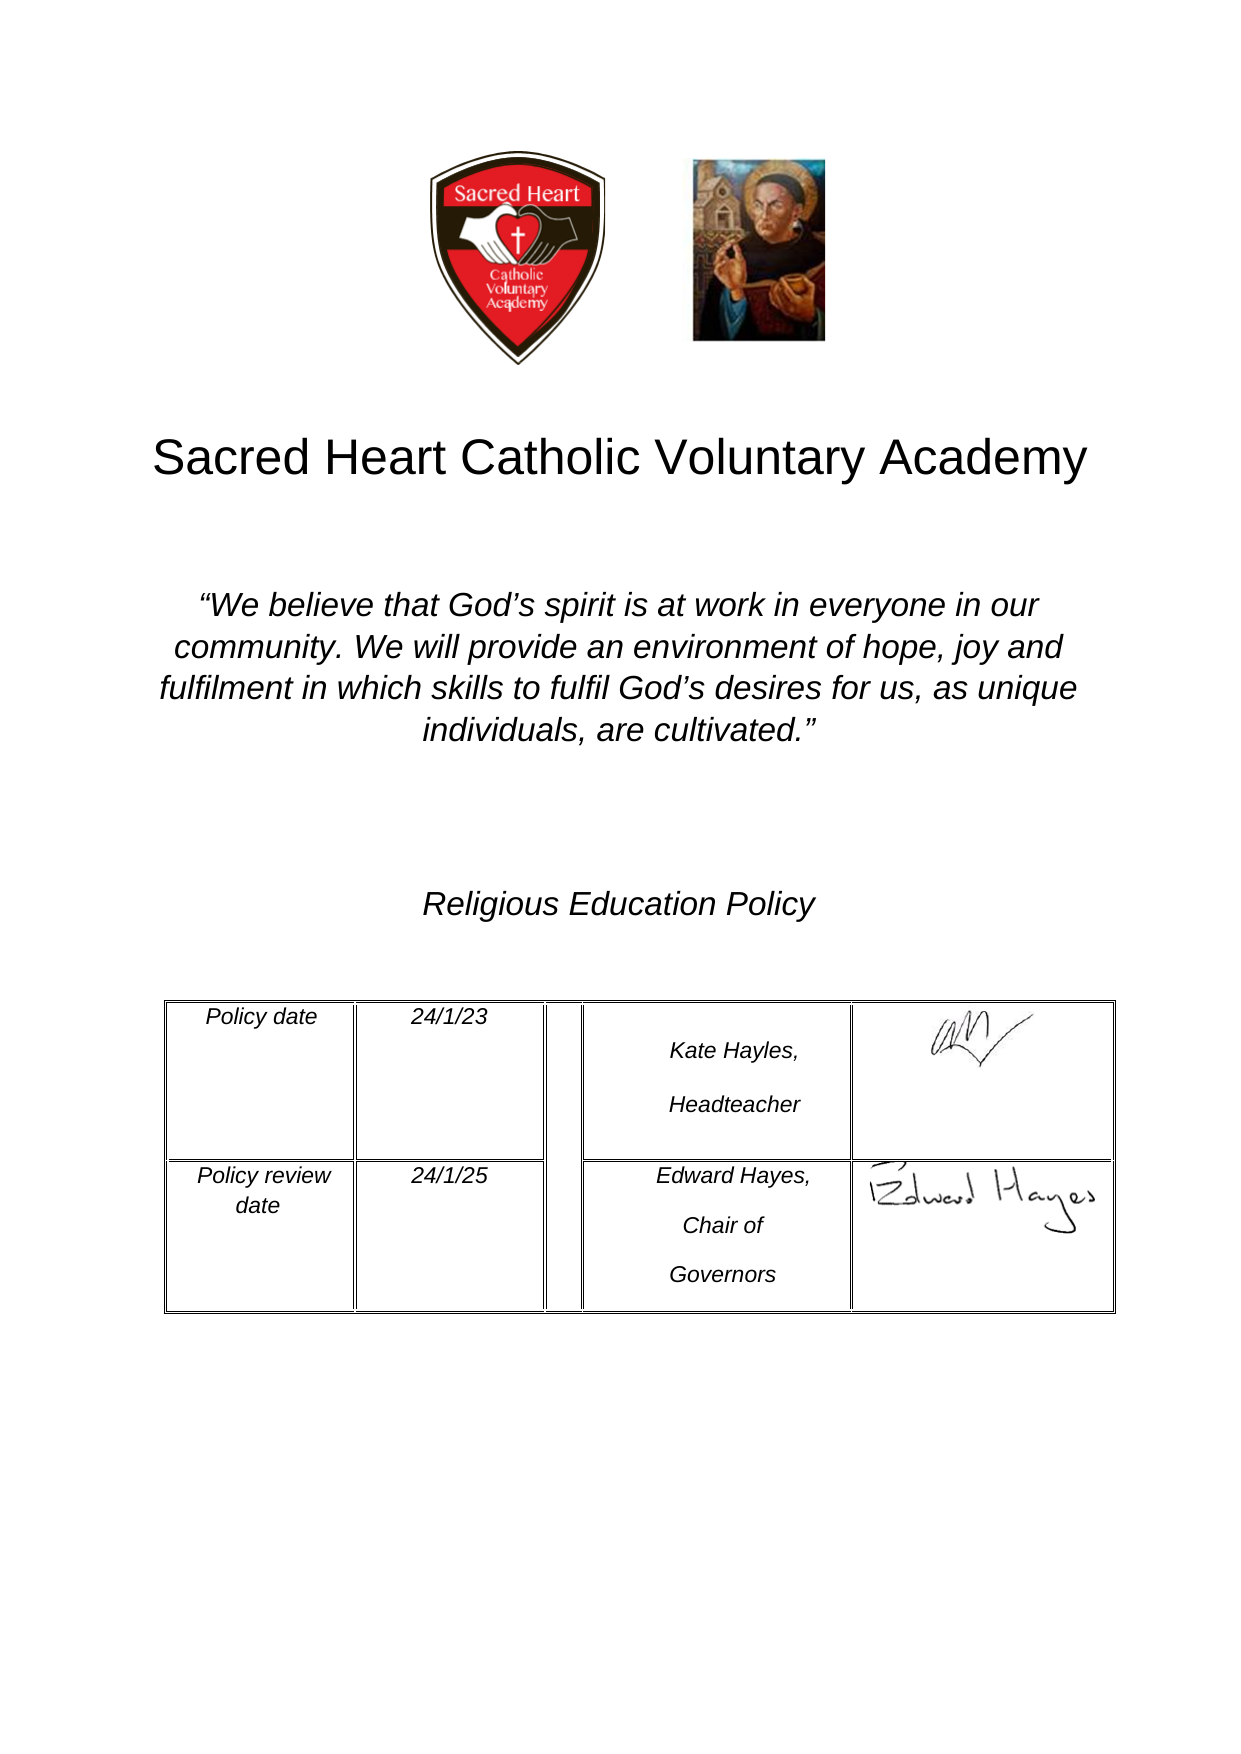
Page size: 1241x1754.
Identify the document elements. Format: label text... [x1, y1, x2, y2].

text Religious Education Policy [150, 884, 1090, 922]
picture [682, 158, 826, 342]
picture [430, 151, 605, 365]
table_cell [851, 1159, 1114, 1311]
picture [869, 1162, 1095, 1234]
table_cell 24/1/25 [355, 1159, 545, 1311]
table_header [545, 1003, 582, 1311]
text “We believe that God’s spirit is at work in everyone in our community. We will provide an environment of hope, joy and fulfilment in which skills to fulfil God’s desires for us, as unique individuals, are cultivated.” [150, 585, 1090, 748]
picture [931, 1003, 1035, 1070]
table_header Kate Hayles, Headteacher [583, 1003, 851, 1159]
table_cell Policy review date [165, 1159, 355, 1311]
table_header 24/1/23 [355, 1001, 545, 1159]
table_cell Edward Hayes, Chair of Governors [583, 1162, 851, 1311]
table_header Policy date [165, 1001, 355, 1159]
table_header [851, 1003, 1113, 1159]
text Sacred Heart Catholic Voluntary Academy [150, 428, 1090, 485]
